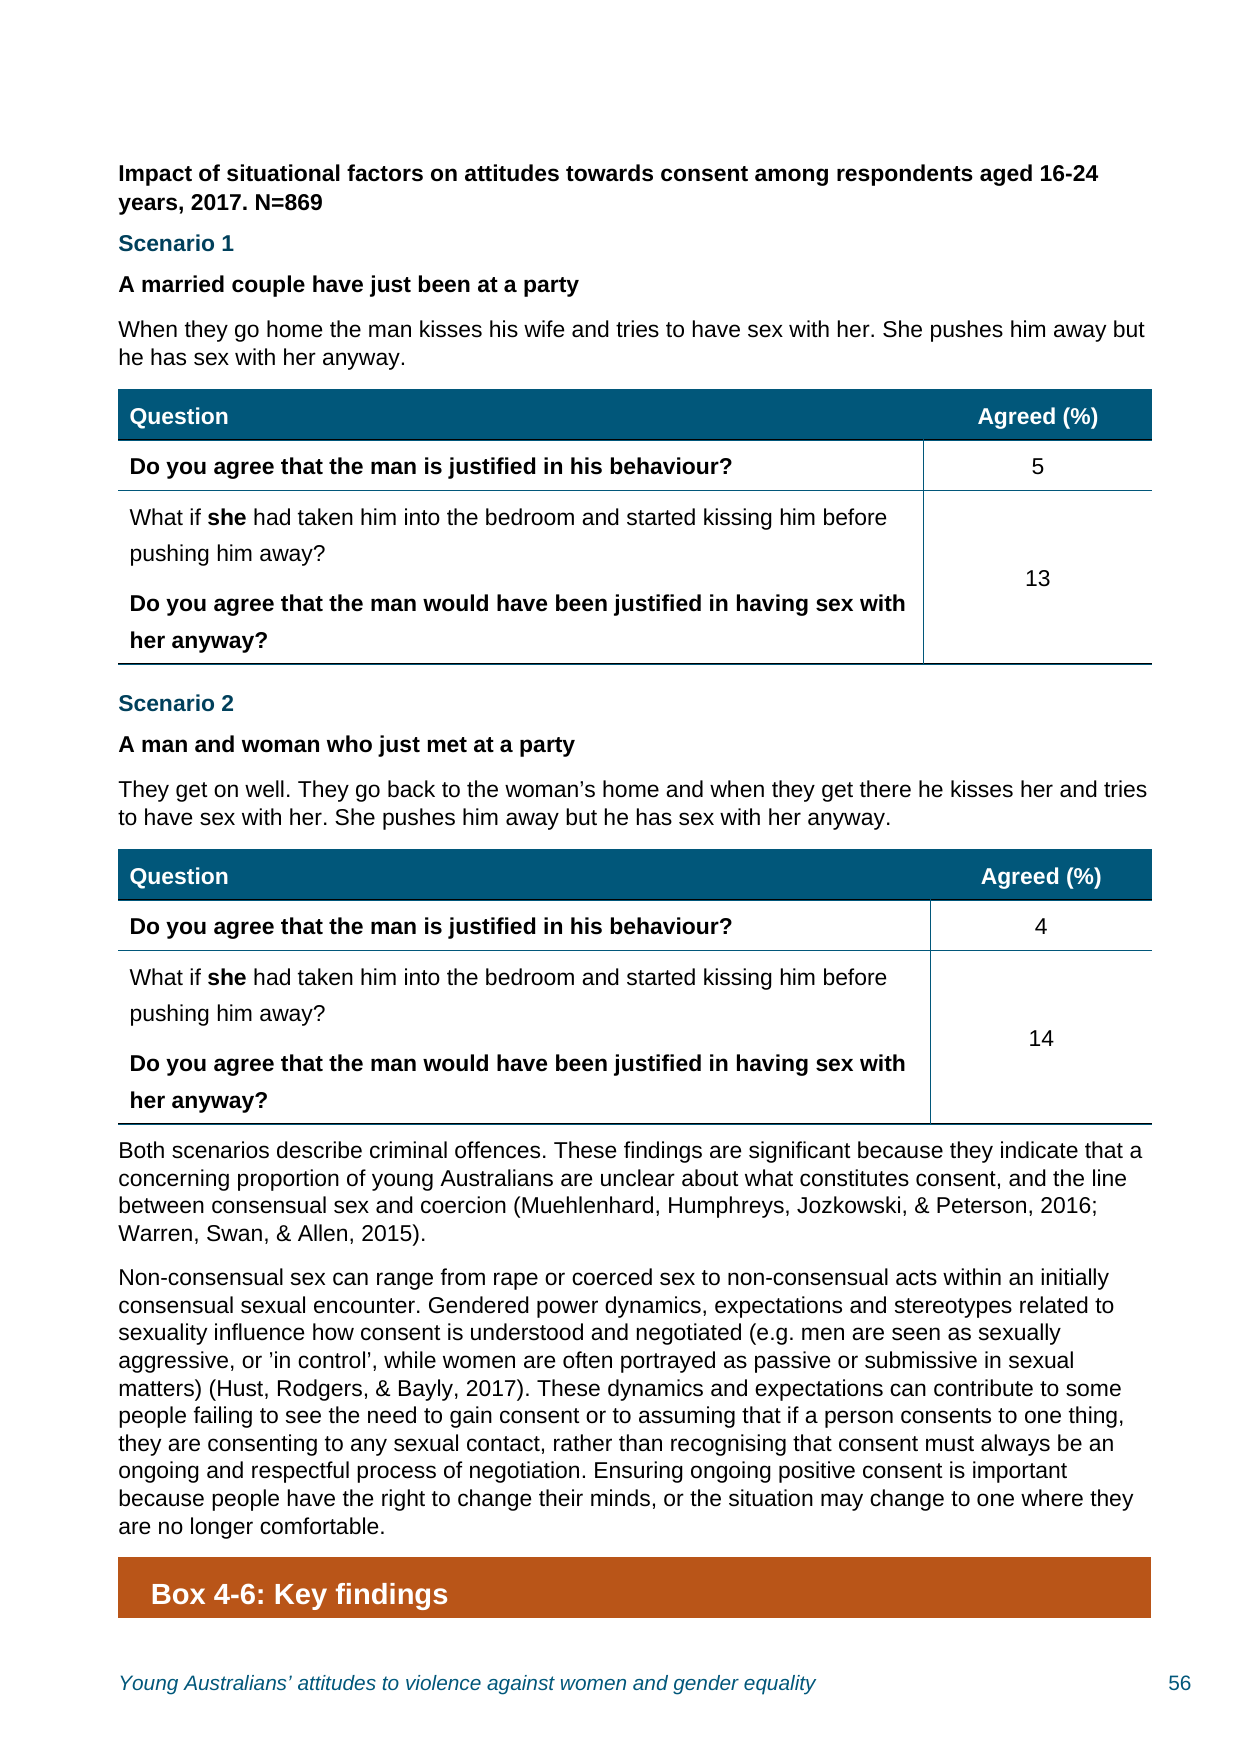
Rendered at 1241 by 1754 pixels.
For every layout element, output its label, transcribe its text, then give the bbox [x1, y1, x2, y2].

text Both scenarios describe criminal offences. These findings are significant because they indicate that a concerning proportion of young Australians are unclear about what constitutes consent, and the line between consensual sex and coercion (Muehlenhard, Humphreys, Jozkowski, & Peterson, 2016; Warren, Swan, & Allen, 2015). [118, 1137, 1152, 1246]
text They get on well. They go back to the woman’s home and when they get there he kisses her and tries to have sex with her. She pushes him away but he has sex with her anyway. [118, 776, 1152, 830]
table_cell 4 [931, 901, 1152, 950]
table_cell What if she had taken him into the bedroom and started kissing him before pushing him away? Do you agree that the man would have been justified in having sex with her anyway? [118, 491, 923, 663]
text Non-consensual sex can range from rape or coerced sex to non-consensual acts within an initially consensual sexual encounter. Gendered power dynamics, expectations and stereotypes related to sexuality influence how consent is understood and negotiated (e.g. men are seen as sexually aggressive, or ’in control’, while women are often portrayed as passive or submissive in sexual matters) (Hust, Rodgers, & Bayly, 2017). These dynamics and expectations can contribute to some people failing to see the need to gain consent or to assuming that if a person consents to one thing, they are consenting to any sexual contact, rather than recognising that consent must always be an ongoing and respectful process of negotiation. Ensuring ongoing positive consent is important because people have the right to change their minds, or the situation may change to one where they are no longer comfortable. [118, 1264, 1152, 1539]
table_header Agreed (%) [931, 850, 1152, 899]
text When they go home the man kisses his wife and tries to have sex with her. She pushes him away but he has sex with her anyway. [118, 316, 1152, 370]
table_header Question [118, 850, 930, 899]
table_cell 5 [924, 441, 1152, 490]
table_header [118, 1557, 1151, 1618]
table_cell Do you agree that the man is justified in his behaviour? [118, 441, 923, 490]
text Impact of situational factors on attitudes towards consent among respondents aged 16-24 years, 2017. N=869 [118, 160, 1152, 215]
text A man and woman who just met at a party [118, 731, 1152, 757]
subtitle Scenario 2 [118, 689, 1152, 716]
table_header Question [118, 390, 923, 439]
text A married couple have just been at a party [118, 271, 1152, 297]
table_cell 14 [931, 951, 1152, 1123]
subtitle Scenario 1 [118, 229, 1152, 256]
table_cell 13 [924, 491, 1152, 663]
table_cell What if she had taken him into the bedroom and started kissing him before pushing him away? Do you agree that the man would have been justified in having sex with her anyway? [118, 951, 930, 1123]
table_header Agreed (%) [924, 390, 1152, 439]
table_cell Do you agree that the man is justified in his behaviour? [118, 901, 930, 950]
